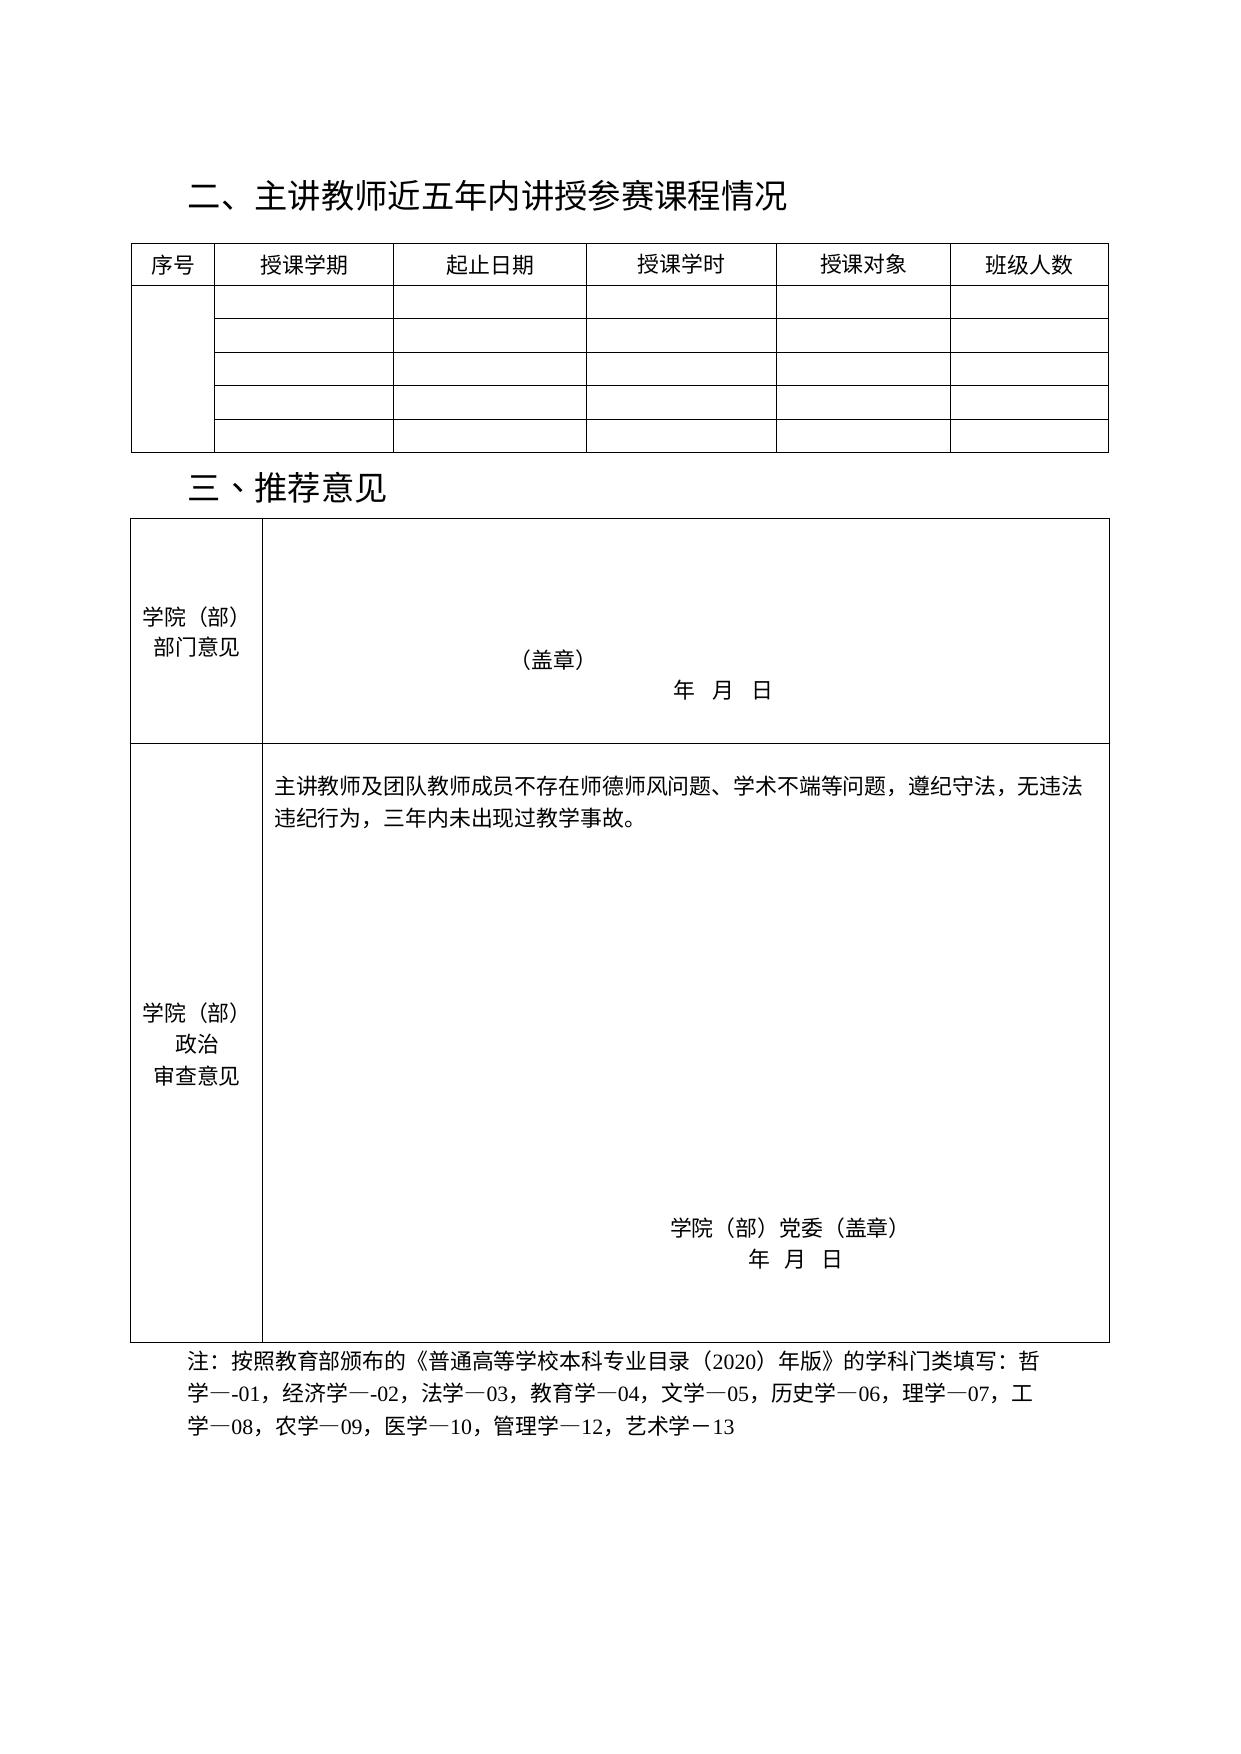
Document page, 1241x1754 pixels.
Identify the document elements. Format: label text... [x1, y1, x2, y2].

table_cell [951, 319, 1108, 352]
table_header 序号 [132, 244, 214, 284]
table_header 授课学期 [215, 244, 393, 284]
table_cell [777, 319, 950, 352]
table_cell [215, 420, 393, 452]
table_cell [587, 319, 776, 352]
table_cell [394, 386, 586, 419]
table_cell 主讲教师及团队教师成员不存在师德师风问题、学术不端等问题，遵纪守法，无违法违纪行为，三年内未出现过教学事故。 学院（部）党委（盖章） 年 月 日 [263, 744, 1109, 1342]
table_cell [951, 420, 1108, 452]
text 三、推荐意见 [187, 453, 1053, 518]
table_header 授课对象 [777, 244, 950, 284]
table_header 起止日期 [394, 244, 586, 284]
table_cell [215, 319, 393, 352]
table_header 学院（部） 部门意见 [131, 519, 262, 743]
table_cell [951, 386, 1108, 419]
table_cell [777, 286, 950, 318]
table_cell [587, 386, 776, 419]
table_cell [951, 286, 1108, 318]
table_cell [777, 353, 950, 385]
table_cell [215, 353, 393, 385]
table_cell [951, 353, 1108, 385]
table_cell [394, 319, 586, 352]
table_header （盖章） 年 月 日 [263, 519, 1109, 743]
table_cell [587, 353, 776, 385]
text 二、主讲教师近五年内讲授参赛课程情况 [187, 162, 1053, 227]
table_cell [132, 286, 214, 452]
table_cell [215, 386, 393, 419]
text 注：按照教育部颁布的《普通高等学校本科专业目录（2020）年版》的学科门类填写：哲学—-01，经济学—-02，法学—03，教育学—04，文学—05，历史学—06，理学—07，工学—08，农学—09，医学—10，管理学—12，艺术学－13 [187, 1343, 1053, 1441]
table_cell [394, 286, 586, 318]
table_header 班级人数 [951, 244, 1108, 284]
table_cell [587, 286, 776, 318]
table_cell 学院（部）政治 审查意见 [131, 744, 262, 1342]
table_cell [777, 386, 950, 419]
table_cell [394, 353, 586, 385]
table_cell [394, 420, 586, 452]
table_cell [587, 420, 776, 452]
table_cell [777, 420, 950, 452]
table_header 授课学时 [587, 244, 776, 284]
table_cell [215, 286, 393, 318]
